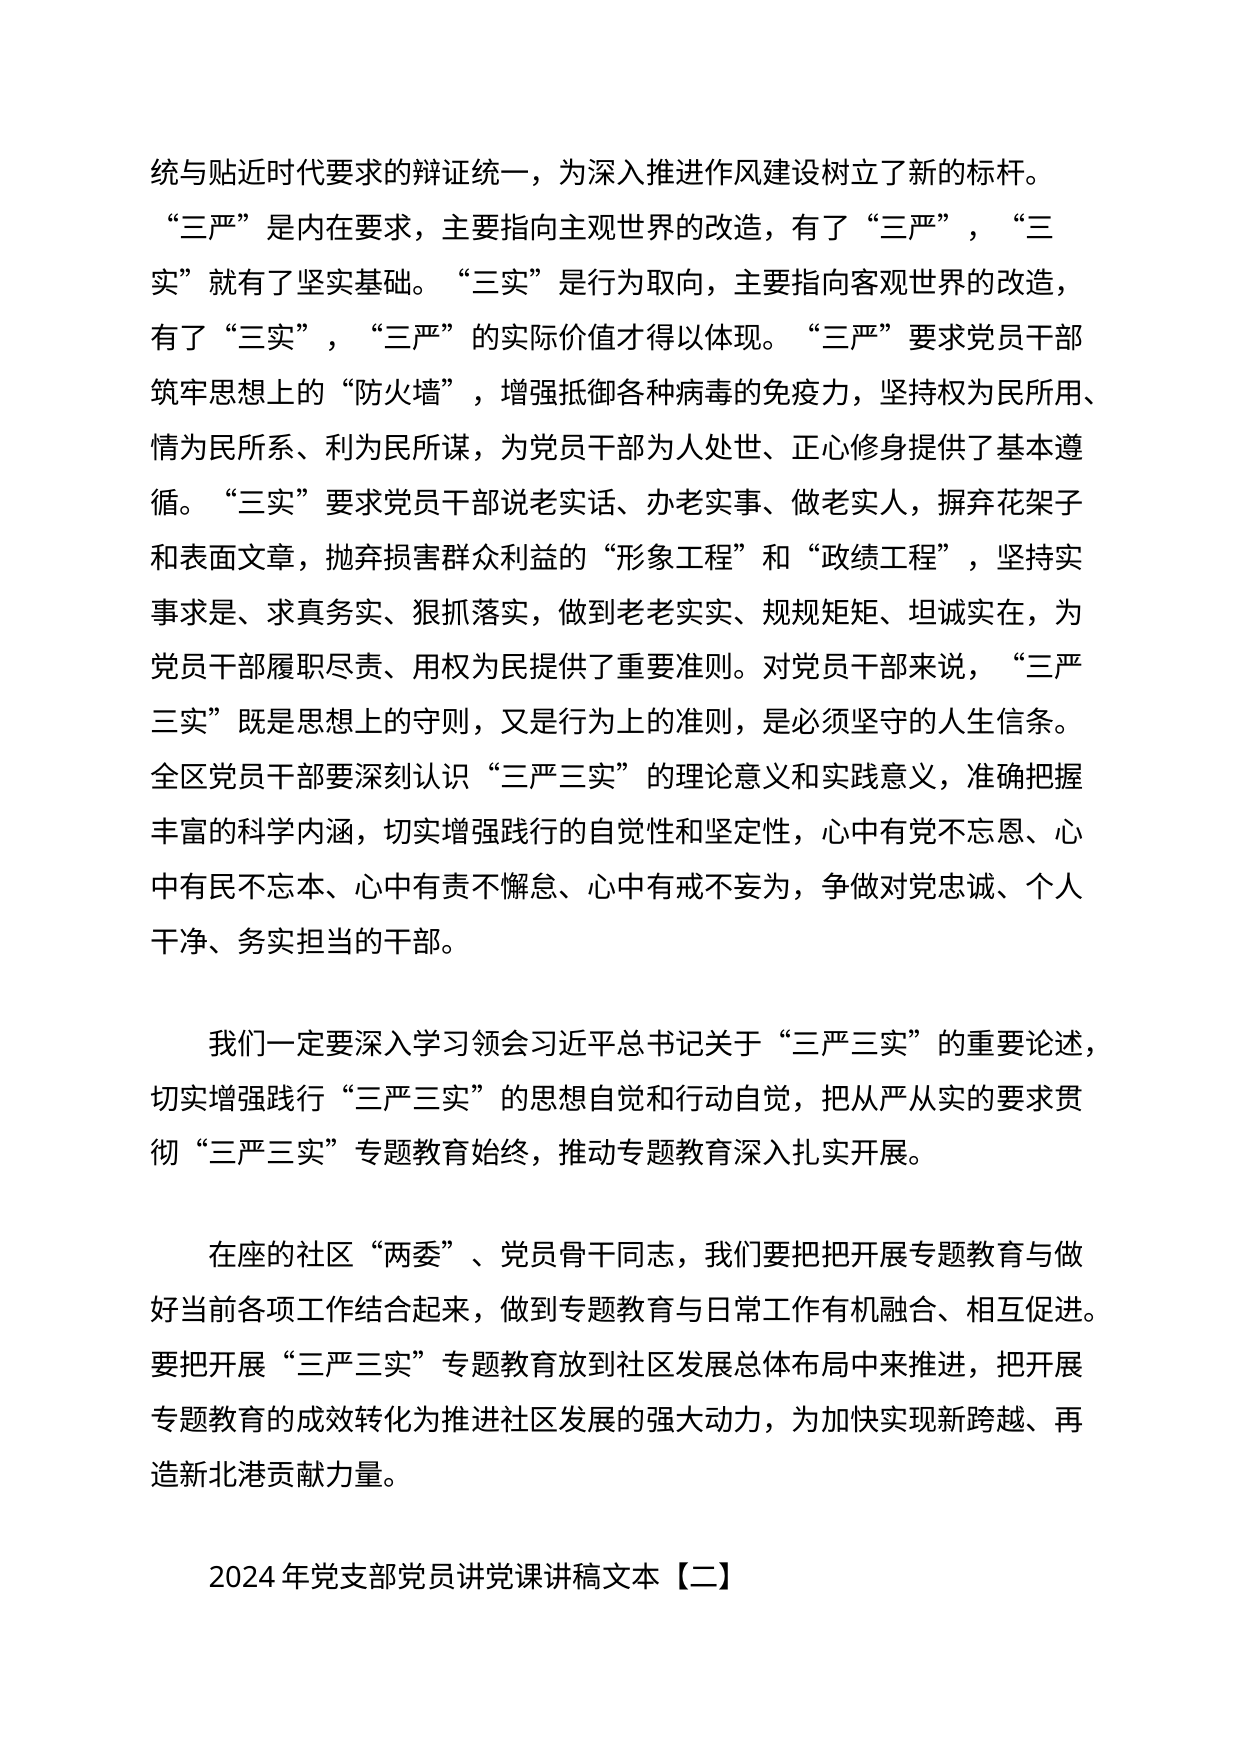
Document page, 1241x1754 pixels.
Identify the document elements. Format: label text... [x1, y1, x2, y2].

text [150, 150, 1090, 961]
text 我们一定要深入学习领会习近平总书记关于“三严三实”的重要论述，切实增强践行“三严三实”的思想自觉和行动自觉，把从严从实的要求贯彻“三严三实”专题教育始终，推动专题教育深入扎实开展。 [150, 1020, 1090, 1172]
text 在座的社区“两委”、党员骨干同志，我们要把把开展专题教育与做好当前各项工作结合起来，做到专题教育与日常工作有机融合、相互促进。要把开展“三严三实”专题教育放到社区发展总体布局中来推进，把开展专题教育的成效转化为推进社区发展的强大动力，为加快实现新跨越、再造新北港贡献力量。 [150, 1232, 1090, 1494]
text 2024年党支部党员讲党课讲稿文本【二】 [150, 1553, 1090, 1596]
